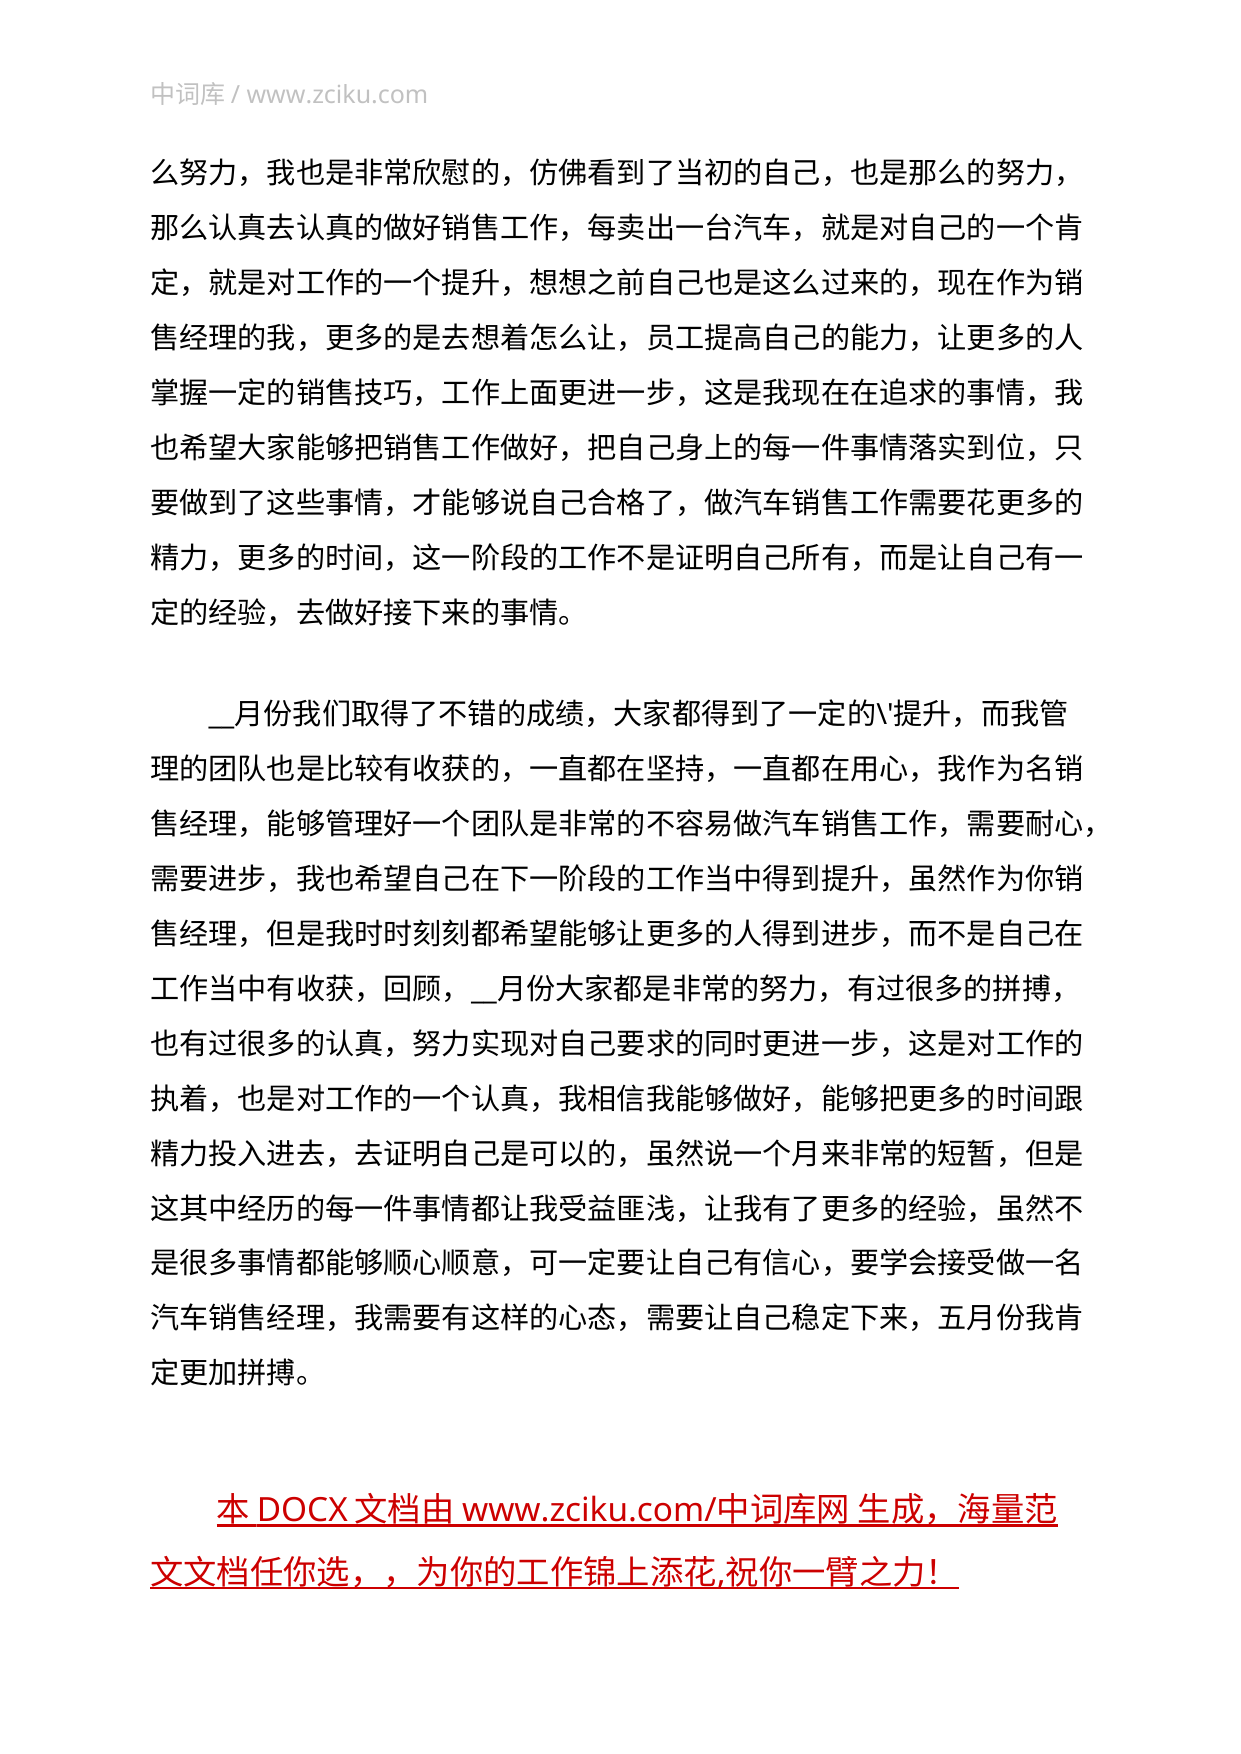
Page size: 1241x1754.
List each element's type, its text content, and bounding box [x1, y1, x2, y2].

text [150, 150, 1090, 631]
text 本DOCX文档由 www.zciku.com/中词库网 生成，海量范文文档任你选，，为你的工作锦上添花,祝你一臂之力！ [150, 1483, 1090, 1594]
text __月份我们取得了不错的成绩，大家都得到了一定的\'提升，而我管理的团队也是比较有收获的，一直都在坚持，一直都在用心，我作为名销售经理，能够管理好一个团队是非常的不容易做汽车销售工作，需要耐心，需要进步，我也希望自己在下一阶段的工作当中得到提升，虽然作为你销售经理，但是我时时刻刻都希望能够让更多的人得到进步，而不是自己在工作当中有收获，回顾，__月份大家都是非常的努力，有过很多的拼搏，也有过很多的认真，努力实现对自己要求的同时更进一步，这是对工作的执着，也是对工作的一个认真，我相信我能够做好，能够把更多的时间跟精力投入进去，去证明自己是可以的，虽然说一个月来非常的短暂，但是这其中经历的每一件事情都让我受益匪浅，让我有了更多的经验，虽然不是很多事情都能够顺心顺意，可一定要让自己有信心，要学会接受做一名汽车销售经理，我需要有这样的心态，需要让自己稳定下来，五月份我肯定更加拼搏。 [150, 691, 1090, 1392]
